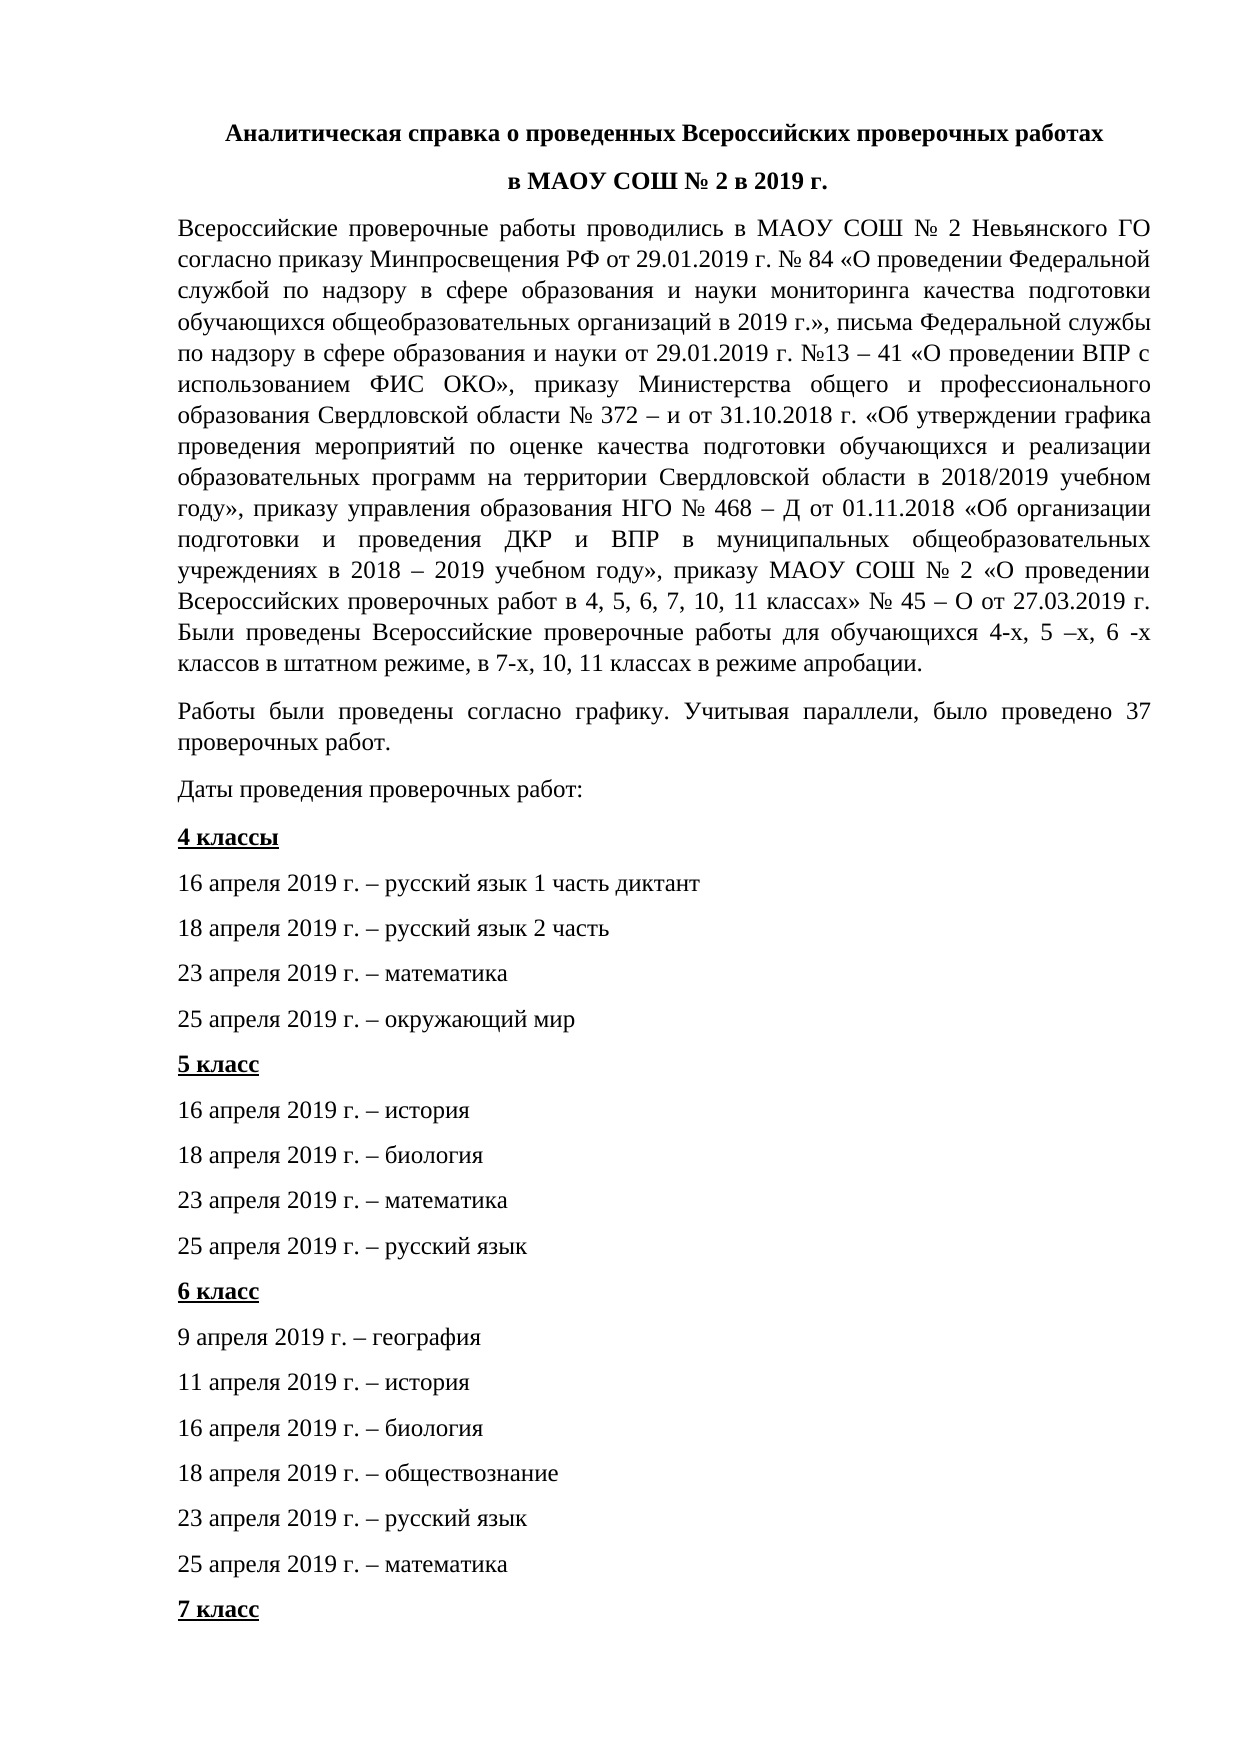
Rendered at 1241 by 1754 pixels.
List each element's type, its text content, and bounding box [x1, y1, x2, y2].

text 18 апреля 2019 г. – русский язык 2 часть [177, 913, 1152, 942]
text 6 класс [177, 1276, 1152, 1305]
text Работы были проведены согласно графику. Учитывая параллели, было проведено 37 проверочных работ. [177, 696, 1152, 756]
text 25 апреля 2019 г. – русский язык [177, 1231, 1152, 1260]
text 23 апреля 2019 г. – русский язык [177, 1503, 1152, 1532]
text 16 апреля 2019 г. – биология [177, 1413, 1152, 1441]
text Всероссийские проверочные работы проводились в МАОУ СОШ № 2 Невьянского ГО согласно приказу Минпросвещения РФ от 29.01.2019 г. № 84 «О проведении Федеральной службой по надзору в сфере образования и науки мониторинга качества подготовки обучающихся общеобразовательных организаций в 2019 г.», письма Федеральной службы по надзору в сфере образования и науки от 29.01.2019 г. №13 – 41 «О проведении ВПР с использованием ФИС ОКО», приказу Министерства общего и профессионального образования Свердловской области № 372 – и от 31.10.2018 г. «Об утверждении графика проведения мероприятий по оценке качества подготовки обучающихся и реализации образовательных программ на территории Свердловской области в 2018/2019 учебном году», приказу управления образования НГО № 468 – Д от 01.11.2018 «Об организации подготовки и проведения ДКР и ВПР в муниципальных общеобразовательных учреждениях в 2018 – 2019 учебном году», приказу МАОУ СОШ № 2 «О проведении Всероссийских проверочных работ в 4, 5, 6, 7, 10, 11 классах» № 45 – О от 27.03.2019 г. Были проведены Всероссийские проверочные работы для обучающихся 4-х, 5 –х, 6 -х классов в штатном режиме, в 7-х, 10, 11 классах в режиме апробации. [177, 213, 1152, 677]
text 4 классы [177, 822, 1152, 851]
text 18 апреля 2019 г. – обществознание [177, 1458, 1152, 1487]
text 9 апреля 2019 г. – география [177, 1322, 1152, 1351]
text Аналитическая справка о проведенных Всероссийских проверочных работах [177, 118, 1152, 147]
text 25 апреля 2019 г. – окружающий мир [177, 1004, 1152, 1033]
text 5 класс [177, 1049, 1152, 1078]
text в МАОУ СОШ № 2 в 2019 г. [177, 166, 1152, 194]
text 11 апреля 2019 г. – история [177, 1367, 1152, 1396]
text 25 апреля 2019 г. – математика [177, 1549, 1152, 1578]
text 16 апреля 2019 г. – русский язык 1 часть диктант [177, 868, 1152, 896]
text 23 апреля 2019 г. – математика [177, 958, 1152, 987]
text 23 апреля 2019 г. – математика [177, 1186, 1152, 1214]
text 7 класс [177, 1594, 1152, 1623]
text 16 апреля 2019 г. – история [177, 1095, 1152, 1123]
text 18 апреля 2019 г. – биология [177, 1140, 1152, 1169]
text Даты проведения проверочных работ: [177, 774, 1152, 803]
